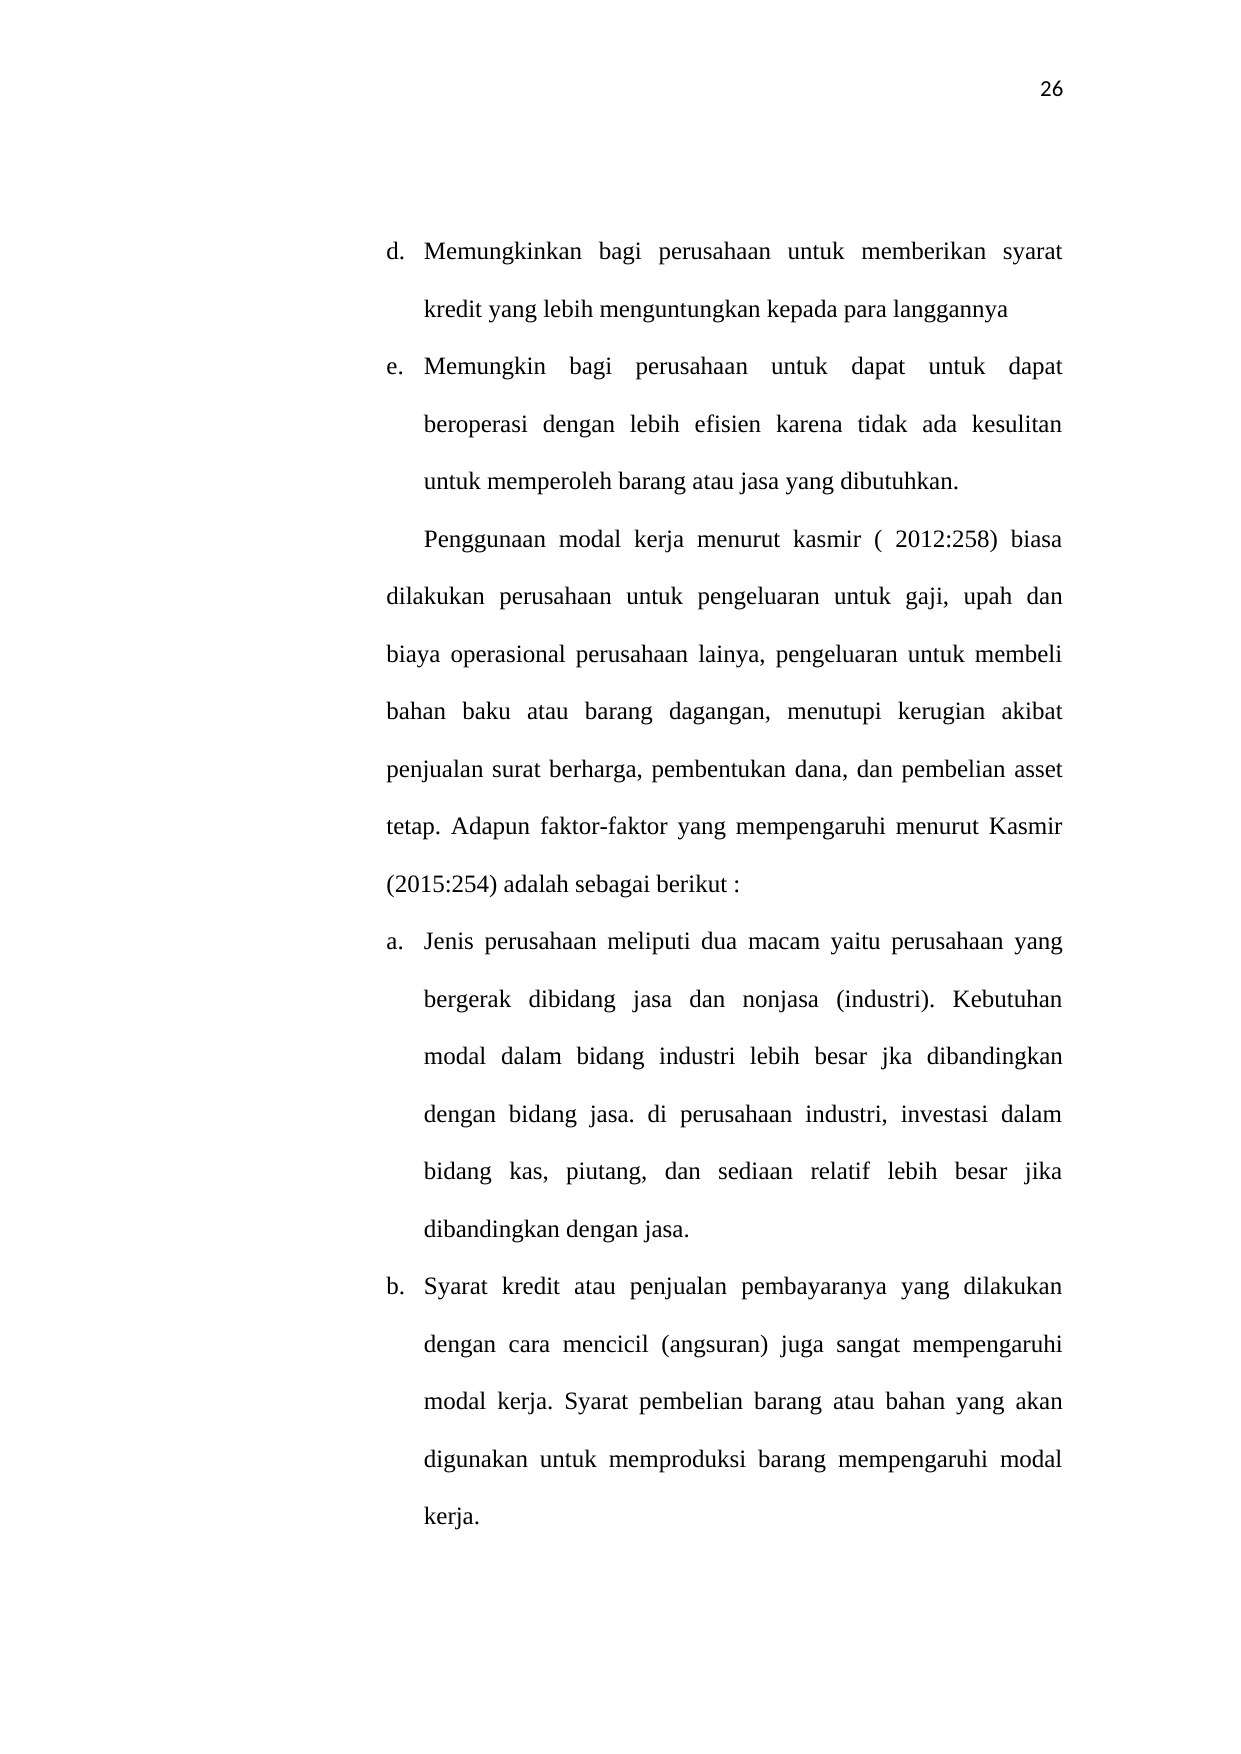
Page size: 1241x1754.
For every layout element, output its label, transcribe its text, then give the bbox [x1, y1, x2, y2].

text Penggunaan modal kerja menurut kasmir ( 2012:258) biasa dilakukan perusahaan untuk pengeluaran untuk gaji, upah dan biaya operasional perusahaan lainya, pengeluaran untuk membeli bahan baku atau barang dagangan, menutupi kerugian akibat penjualan surat berharga, pembentukan dana, dan pembelian asset tetap. Adapun faktor-faktor yang mempengaruhi menurut Kasmir (2015:254) adalah sebagai berikut : [386, 524, 1063, 897]
list Memungkinkan bagi perusahaan untuk memberikan syarat kredit yang lebih menguntungkan kepada para langgannya [386, 236, 1063, 322]
list Jenis perusahaan meliputi dua macam yaitu perusahaan yang bergerak dibidang jasa dan nonjasa (industri). Kebutuhan modal dalam bidang industri lebih besar jka dibandingkan dengan bidang jasa. di perusahaan industri, investasi dalam bidang kas, piutang, dan sediaan relatif lebih besar jika dibandingkan dengan jasa. [386, 926, 1063, 1242]
list Syarat kredit atau penjualan pembayaranya yang dilakukan dengan cara mencicil (angsuran) juga sangat mempengaruhi modal kerja. Syarat pembelian barang atau bahan yang akan digunakan untuk memproduksi barang mempengaruhi modal kerja. [386, 1271, 1063, 1530]
list Memungkin bagi perusahaan untuk dapat untuk dapat beroperasi dengan lebih efisien karena tidak ada kesulitan untuk memperoleh barang atau jasa yang dibutuhkan. [386, 351, 1063, 495]
